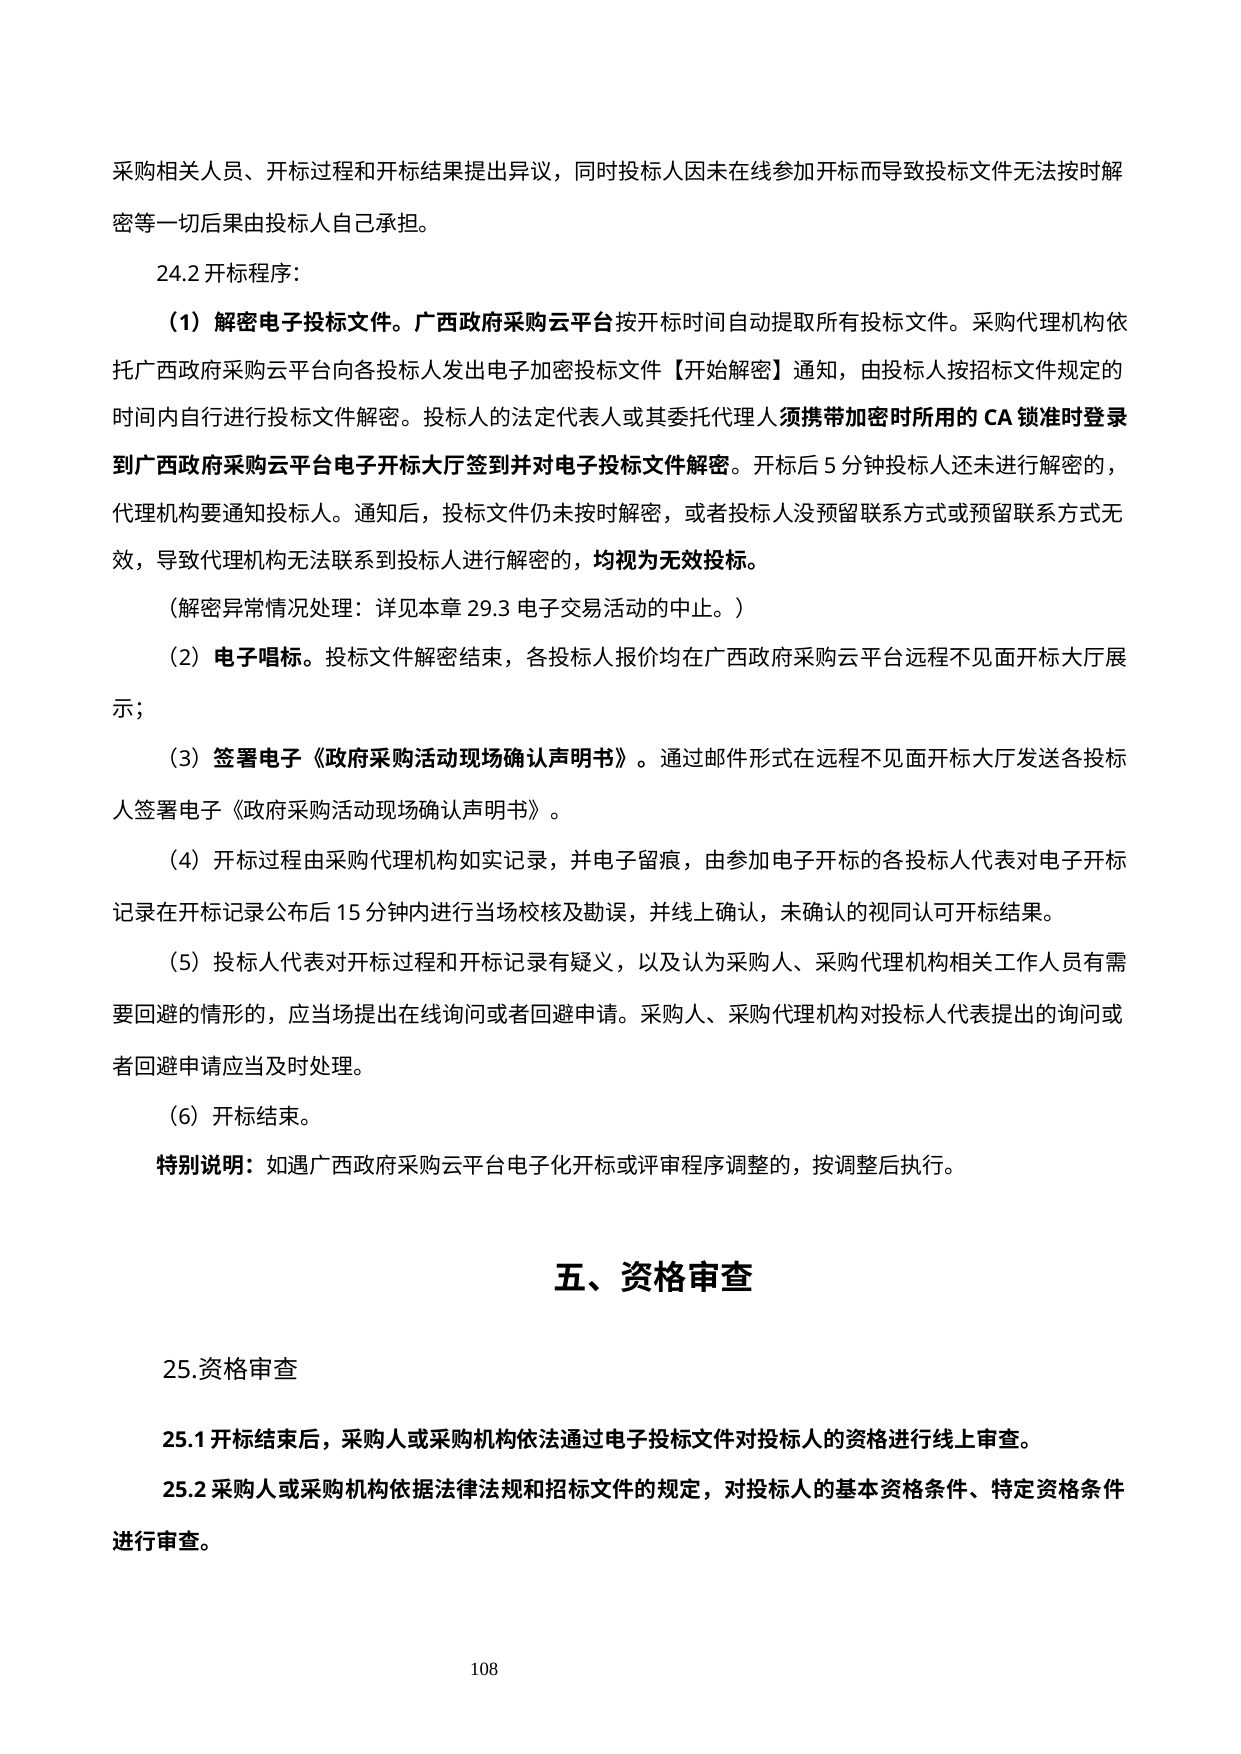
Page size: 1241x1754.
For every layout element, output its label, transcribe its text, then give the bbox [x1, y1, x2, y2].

text （解密异常情况处理：详见本章29.3 电子交易活动的中止。） [112, 591, 1128, 622]
text （3）签署电子《政府采购活动现场确认声明书》。通过邮件形式在远程不见面开标大厅发送各投标人签署电子《政府采购活动现场确认声明书》。 [112, 740, 1128, 826]
text （2）电子唱标。投标文件解密结束，各投标人报价均在广西政府采购云平台远程不见面开标大厅展示； [112, 638, 1128, 724]
text （4）开标过程由采购代理机构如实记录，并电子留痕，由参加电子开标的各投标人代表对电子开标记录在开标记录公布后15分钟内进行当场校核及勘误，并线上确认，未确认的视同认可开标结果。 [112, 842, 1128, 928]
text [112, 153, 1128, 239]
text （1）解密电子投标文件。广西政府采购云平台按开标时间自动提取所有投标文件。采购代理机构依托广西政府采购云平台向各投标人发出电子加密投标文件【开始解密】通知，由投标人按招标文件规定的时间内自行进行投标文件解密。投标人的法定代表人或其委托代理人须携带加密时所用的CA锁准时登录到广西政府采购云平台电子开标大厅签到并对电子投标文件解密。开标后5分钟投标人还未进行解密的，代理机构要通知投标人。通知后，投标文件仍未按时解密，或者投标人没预留联系方式或预留联系方式无效，导致代理机构无法联系到投标人进行解密的，均视为无效投标。 [112, 305, 1128, 575]
text 25.2采购人或采购机构依据法律法规和招标文件的规定，对投标人的基本资格条件、特定资格条件进行审查。 [112, 1471, 1128, 1557]
text 25.1开标结束后，采购人或采购机构依法通过电子投标文件对投标人的资格进行线上审查。 [112, 1420, 1128, 1455]
text （5）投标人代表对开标过程和开标记录有疑义，以及认为采购人、采购代理机构相关工作人员有需要回避的情形的，应当场提出在线询问或者回避申请。采购人、采购代理机构对投标人代表提出的询问或者回避申请应当及时处理。 [112, 944, 1128, 1082]
text 24.2开标程序： [112, 255, 1128, 289]
text 特别说明：如遇广西政府采购云平台电子化开标或评审程序调整的，按调整后执行。 [112, 1148, 1128, 1180]
text （6）开标结束。 [112, 1098, 1128, 1132]
subtitle 五、资格审查 [112, 1240, 1128, 1309]
text 25.资格审查 [112, 1333, 1128, 1402]
